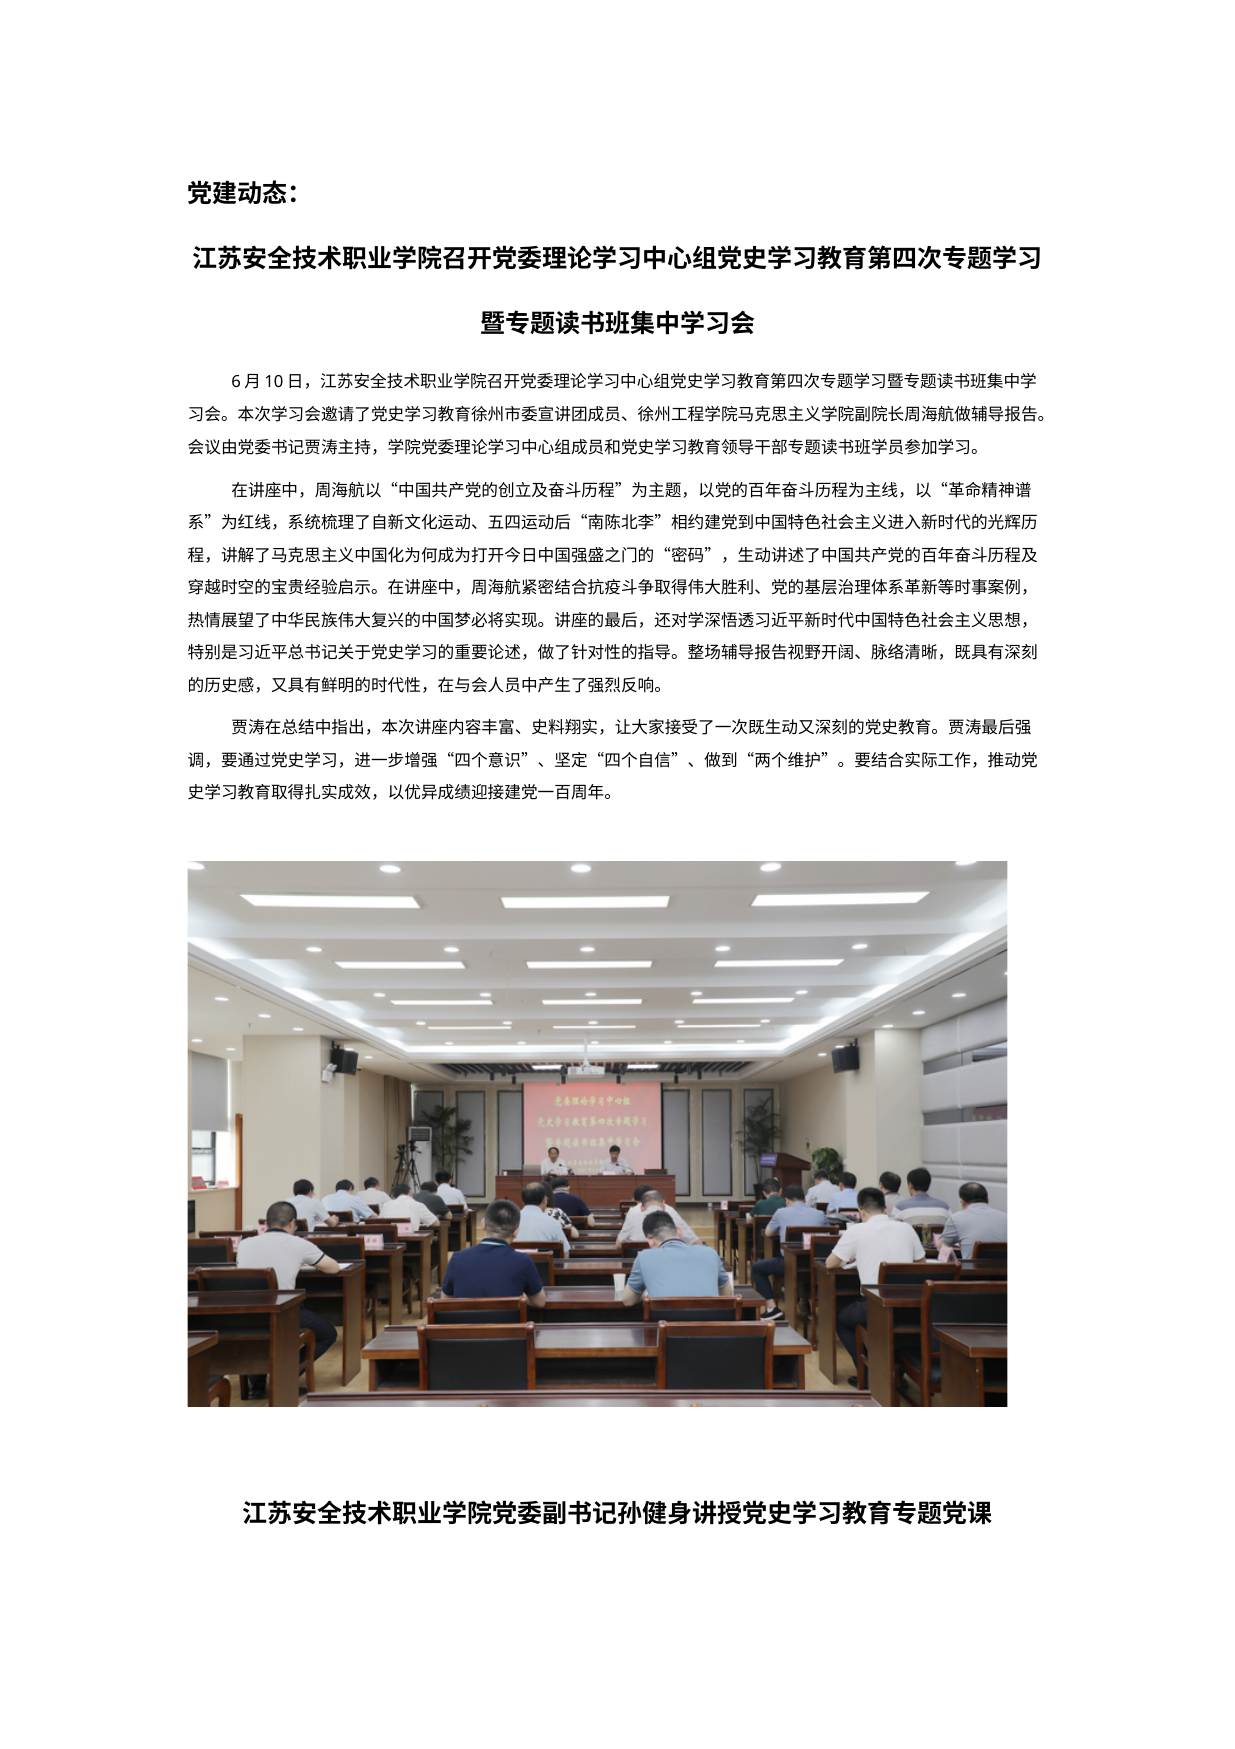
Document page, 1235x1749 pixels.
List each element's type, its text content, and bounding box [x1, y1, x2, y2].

text 在讲座中，周海航以“中国共产党的创立及奋斗历程”为主题，以党的百年奋斗历程为主线，以“革命精神谱系”为红线，系统梳理了自新文化运动、五四运动后“南陈北李”相约建党到中国特色社会主义进入新时代的光辉历程，讲解了马克思主义中国化为何成为打开今日中国强盛之门的“密码”，生动讲述了中国共产党的百年奋斗历程及穿越时空的宝贵经验启示。在讲座中，周海航紧密结合抗疫斗争取得伟大胜利、党的基层治理体系革新等时事案例，热情展望了中华民族伟大复兴的中国梦必将实现。讲座的最后，还对学深悟透习近平新时代中国特色社会主义思想，特别是习近平总书记关于党史学习的重要论述，做了针对性的指导。整场辅导报告视野开阔、脉络清晰，既具有深刻的历史感，又具有鲜明的时代性，在与会人员中产生了强烈反响。 [187, 472, 1047, 700]
subtitle 江苏安全技术职业学院党委副书记孙健身讲授党史学习教育专题党课 [187, 1479, 1047, 1544]
text 贾涛在总结中指出，本次讲座内容丰富、史料翔实，让大家接受了一次既生动又深刻的党史教育。贾涛最后强调，要通过党史学习，进一步增强“四个意识”、坚定“四个自信”、做到“两个维护”。要结合实际工作，推动党史学习教育取得扎实成效，以优异成绩迎接建党一百周年。 [187, 710, 1047, 808]
picture [187, 861, 1008, 1407]
text 6月10日，江苏安全技术职业学院召开党委理论学习中心组党史学习教育第四次专题学习暨专题读书班集中学习会。本次学习会邀请了党史学习教育徐州市委宣讲团成员、徐州工程学院马克思主义学院副院长周海航做辅导报告。会议由党委书记贾涛主持，学院党委理论学习中心组成员和党史学习教育领导干部专题读书班学员参加学习。 [187, 364, 1047, 462]
subtitle 党建动态： [187, 159, 1047, 224]
subtitle 江苏安全技术职业学院召开党委理论学习中心组党史学习教育第四次专题学习暨专题读书班集中学习会 [187, 224, 1047, 354]
